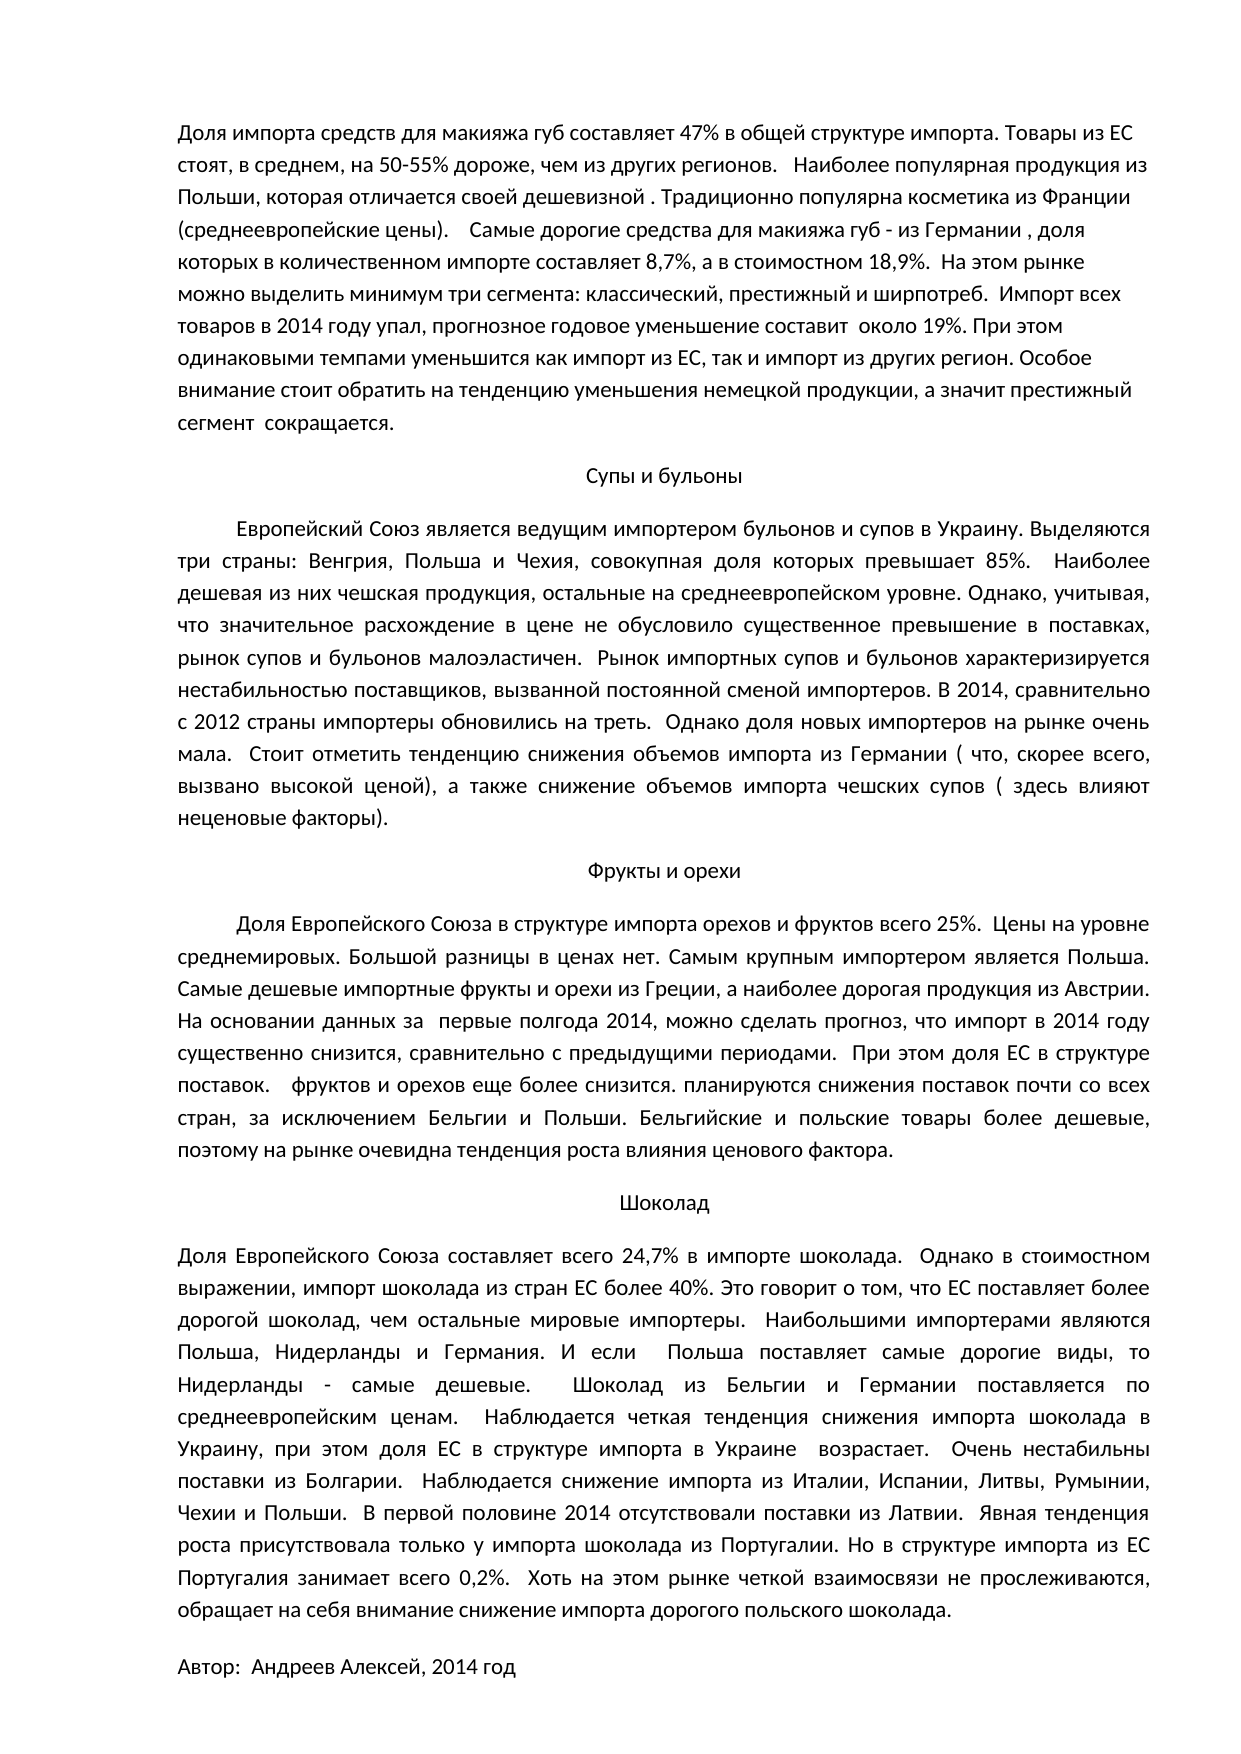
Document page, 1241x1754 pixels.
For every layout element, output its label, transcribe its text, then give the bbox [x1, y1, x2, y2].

text Европейский Союз является ведущим импортером бульонов и супов в Украину. Выделяются три страны: Венгрия, Польша и Чехия, совокупная доля которых превышает 85%. Наиболее дешевая из них чешская продукция, остальные на среднеевропейском уровне. Однако, учитывая, что значительное расхождение в цене не обусловило существенное превышение в поставках, рынок супов и бульонов малоэластичен. Рынок импортных супов и бульонов характеризируется нестабильностью поставщиков, вызванной постоянной сменой импортеров. В 2014, сравнительно с 2012 страны импортеры обновились на треть. Однако доля новых импортеров на рынке очень мала. Стоит отметить тенденцию снижения объемов импорта из Германии ( что, скорее всего, вызвано высокой ценой), а также снижение объемов импорта чешских супов ( здесь влияют неценовые факторы). [177, 514, 1152, 832]
text Доля импорта средств для макияжа губ составляет 47% в общей структуре импорта. Товары из ЕС стоят, в среднем, на 50-55% дороже, чем из других регионов. Наиболее популярная продукция из Польши, которая отличается своей дешевизной . Традиционно популярна косметика из Франции (среднеевропейские цены). Самые дорогие средства для макияжа губ - из Германии , доля которых в количественном импорте составляет 8,7%, а в стоимостном 18,9%. На этом рынке можно выделить минимум три сегмента: классический, престижный и ширпотреб. Импорт всех товаров в 2014 году упал, прогнозное годовое уменьшение составит около 19%. При этом одинаковыми темпами уменьшится как импорт из ЕС, так и импорт из других регион. Особое внимание стоит обратить на тенденцию уменьшения немецкой продукции, а значит престижный сегмент сокращается. [177, 118, 1152, 436]
text Супы и бульоны [177, 461, 1152, 489]
text Доля Европейского Союза составляет всего 24,7% в импорте шоколада. Однако в стоимостном выражении, импорт шоколада из стран ЕС более 40%. Это говорит о том, что ЕС поставляет более дорогой шоколад, чем остальные мировые импортеры. Наибольшими импортерами являются Польша, Нидерланды и Германия. И если Польша поставляет самые дорогие виды, то Нидерланды - самые дешевые. Шоколад из Бельгии и Германии поставляется по среднеевропейским ценам. Наблюдается четкая тенденция снижения импорта шоколада в Украину, при этом доля ЕС в структуре импорта в Украине возрастает. Очень нестабильны поставки из Болгарии. Наблюдается снижение импорта из Италии, Испании, Литвы, Румынии, Чехии и Польши. В первой половине 2014 отсутствовали поставки из Латвии. Явная тенденция роста присутствовала только у импорта шоколада из Португалии. Но в структуре импорта из ЕС Португалия занимает всего 0,2%. Хоть на этом рынке четкой взаимосвязи не прослеживаются, обращает на себя внимание снижение импорта дорогого польского шоколада. [177, 1241, 1152, 1623]
text Шоколад [177, 1188, 1152, 1216]
text Фрукты и орехи [177, 857, 1152, 884]
text Доля Европейского Союза в структуре импорта орехов и фруктов всего 25%. Цены на уровне среднемировых. Большой разницы в ценах нет. Самым крупным импортером является Польша. Самые дешевые импортные фрукты и орехи из Греции, а наиболее дорогая продукция из Австрии. На основании данных за первые полгода 2014, можно сделать прогноз, что импорт в 2014 году существенно снизится, сравнительно с предыдущими периодами. При этом доля ЕС в структуре поставок. фруктов и орехов еще более снизится. планируются снижения поставок почти со всех стран, за исключением Бельгии и Польши. Бельгийские и польские товары более дешевые, поэтому на рынке очевидна тенденция роста влияния ценового фактора. [177, 909, 1152, 1163]
